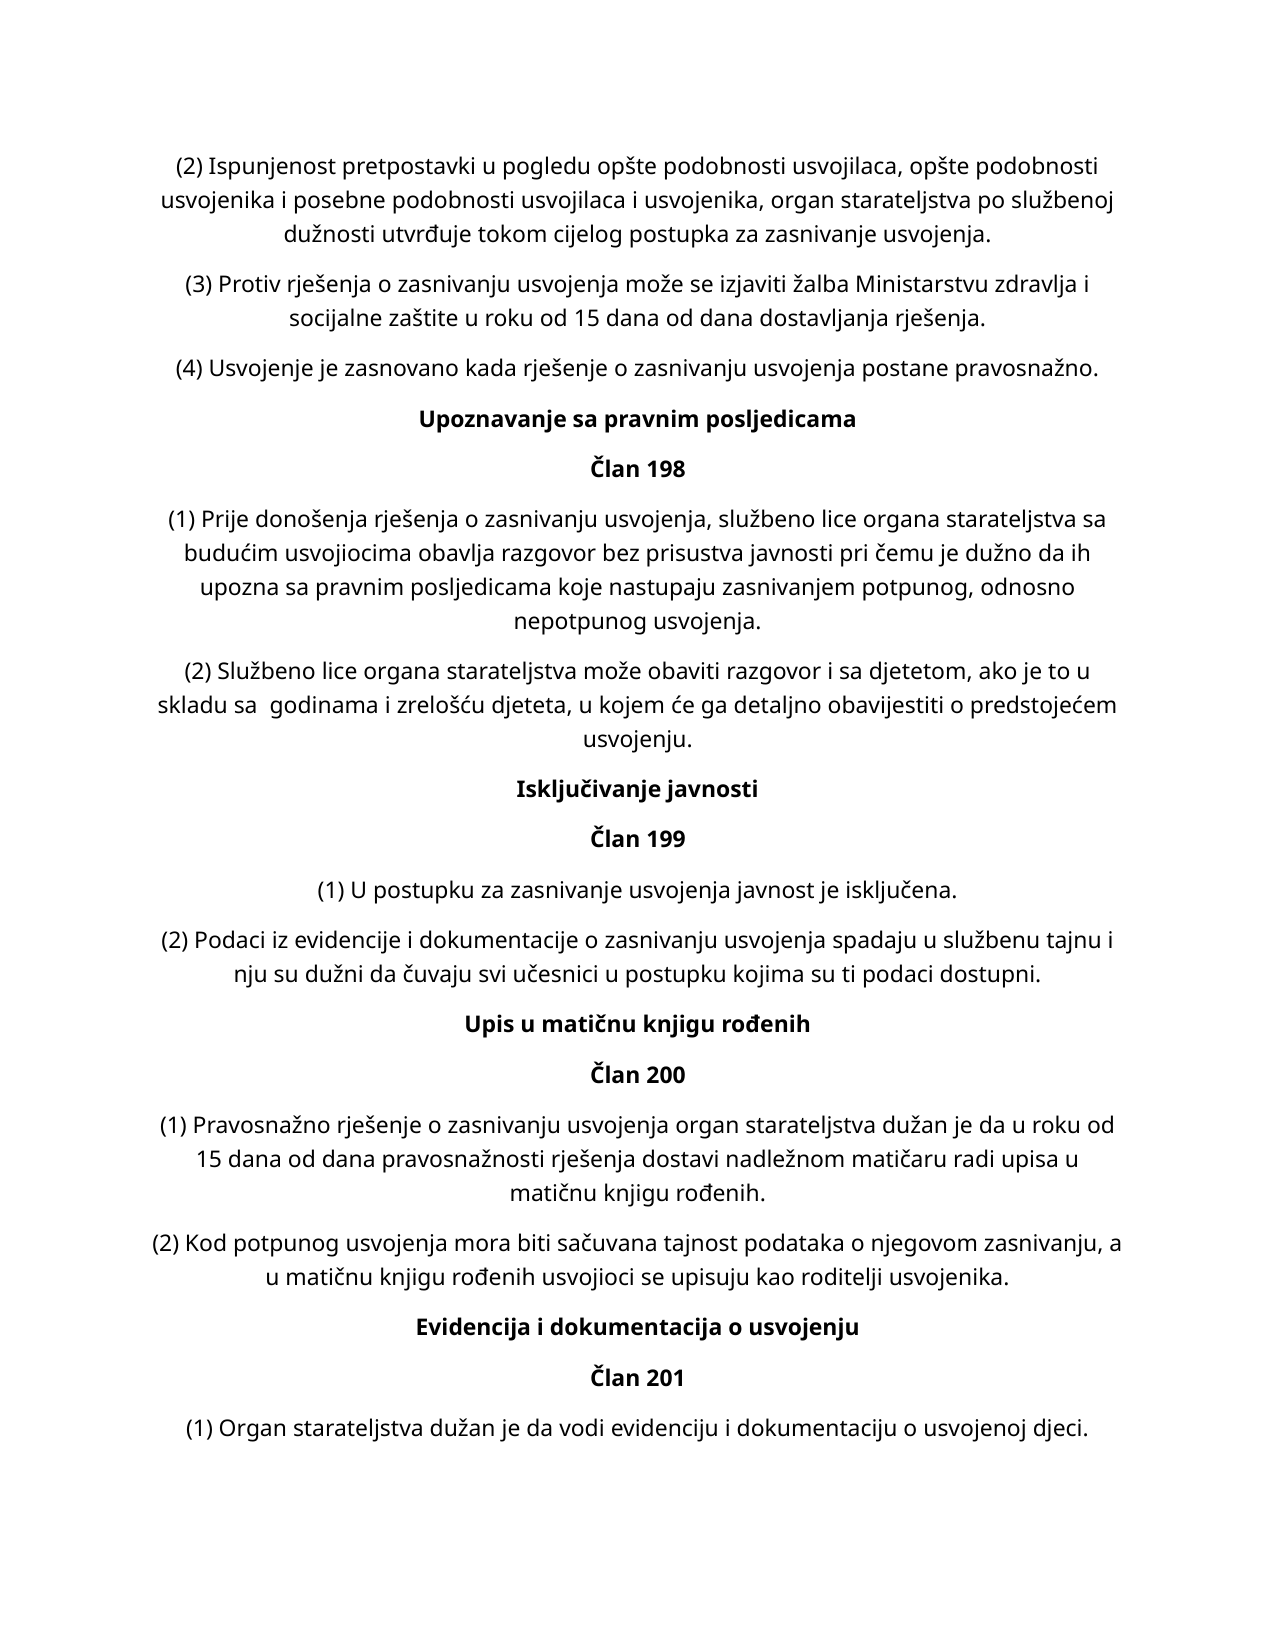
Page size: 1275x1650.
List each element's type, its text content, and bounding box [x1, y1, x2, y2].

text (2) Službeno lice organa starateljstva može obaviti razgovor i sa djetetom, ako je to u skladu sa godinama i zrelošću djeteta, u kojem će ga detaljno obavijestiti o predstojećem usvojenju. [150, 655, 1125, 754]
text Upis u matičnu knjigu rođenih [150, 1008, 1125, 1039]
text (1) Prije donošenja rješenja o zasnivanju usvojenja, službeno lice organa starateljstva sa budućim usvojiocima obavlja razgovor bez prisustva javnosti pri čemu je dužno da ih upozna sa pravnim posljedicama koje nastupaju zasnivanjem potpunog, odnosno nepotpunog usvojenja. [150, 503, 1125, 636]
text (2) Ispunjenost pretpostavki u pogledu opšte podobnosti usvojilaca, opšte podobnosti usvojenika i posebne podobnosti usvojilaca i usvojenika, organ starateljstva po službenoj dužnosti utvrđuje tokom cijelog postupka za zasnivanje usvojenja. [150, 150, 1125, 249]
text (3) Protiv rješenja o zasnivanju usvojenja može se izjaviti žalba Ministarstvu zdravlja i socijalne zaštite u roku od 15 dana od dana dostavljanja rješenja. [150, 268, 1125, 333]
text Član 200 [150, 1059, 1125, 1090]
text Član 198 [150, 453, 1125, 484]
text Upoznavanje sa pravnim posljedicama [150, 402, 1125, 434]
text Evidencija i dokumentacija o usvojenju [150, 1311, 1125, 1342]
text (2) Podaci iz evidencije i dokumentacije o zasnivanju usvojenja spadaju u službenu tajnu i nju su dužni da čuvaju svi učesnici u postupku kojima su ti podaci dostupni. [150, 924, 1125, 989]
text (1) Pravosnažno rješenje o zasnivanju usvojenja organ starateljstva dužan je da u roku od 15 dana od dana pravosnažnosti rješenja dostavi nadležnom matičaru radi upisa u matičnu knjigu rođenih. [150, 1109, 1125, 1208]
text (1) Organ starateljstva dužan je da vodi evidenciju i dokumentaciju o usvojenoj djeci. [150, 1412, 1125, 1443]
text Isključivanje javnosti [150, 773, 1125, 804]
text Član 201 [150, 1362, 1125, 1393]
text (1) U postupku za zasnivanje usvojenja javnost je isključena. [150, 874, 1125, 905]
text (4) Usvojenje je zasnovano kada rješenje o zasnivanju usvojenja postane pravosnažno. [150, 352, 1125, 383]
text Član 199 [150, 823, 1125, 854]
text (2) Kod potpunog usvojenja mora biti sačuvana tajnost podataka o njegovom zasnivanju, a u matičnu knjigu rođenih usvojioci se upisuju kao roditelji usvojenika. [150, 1227, 1125, 1292]
